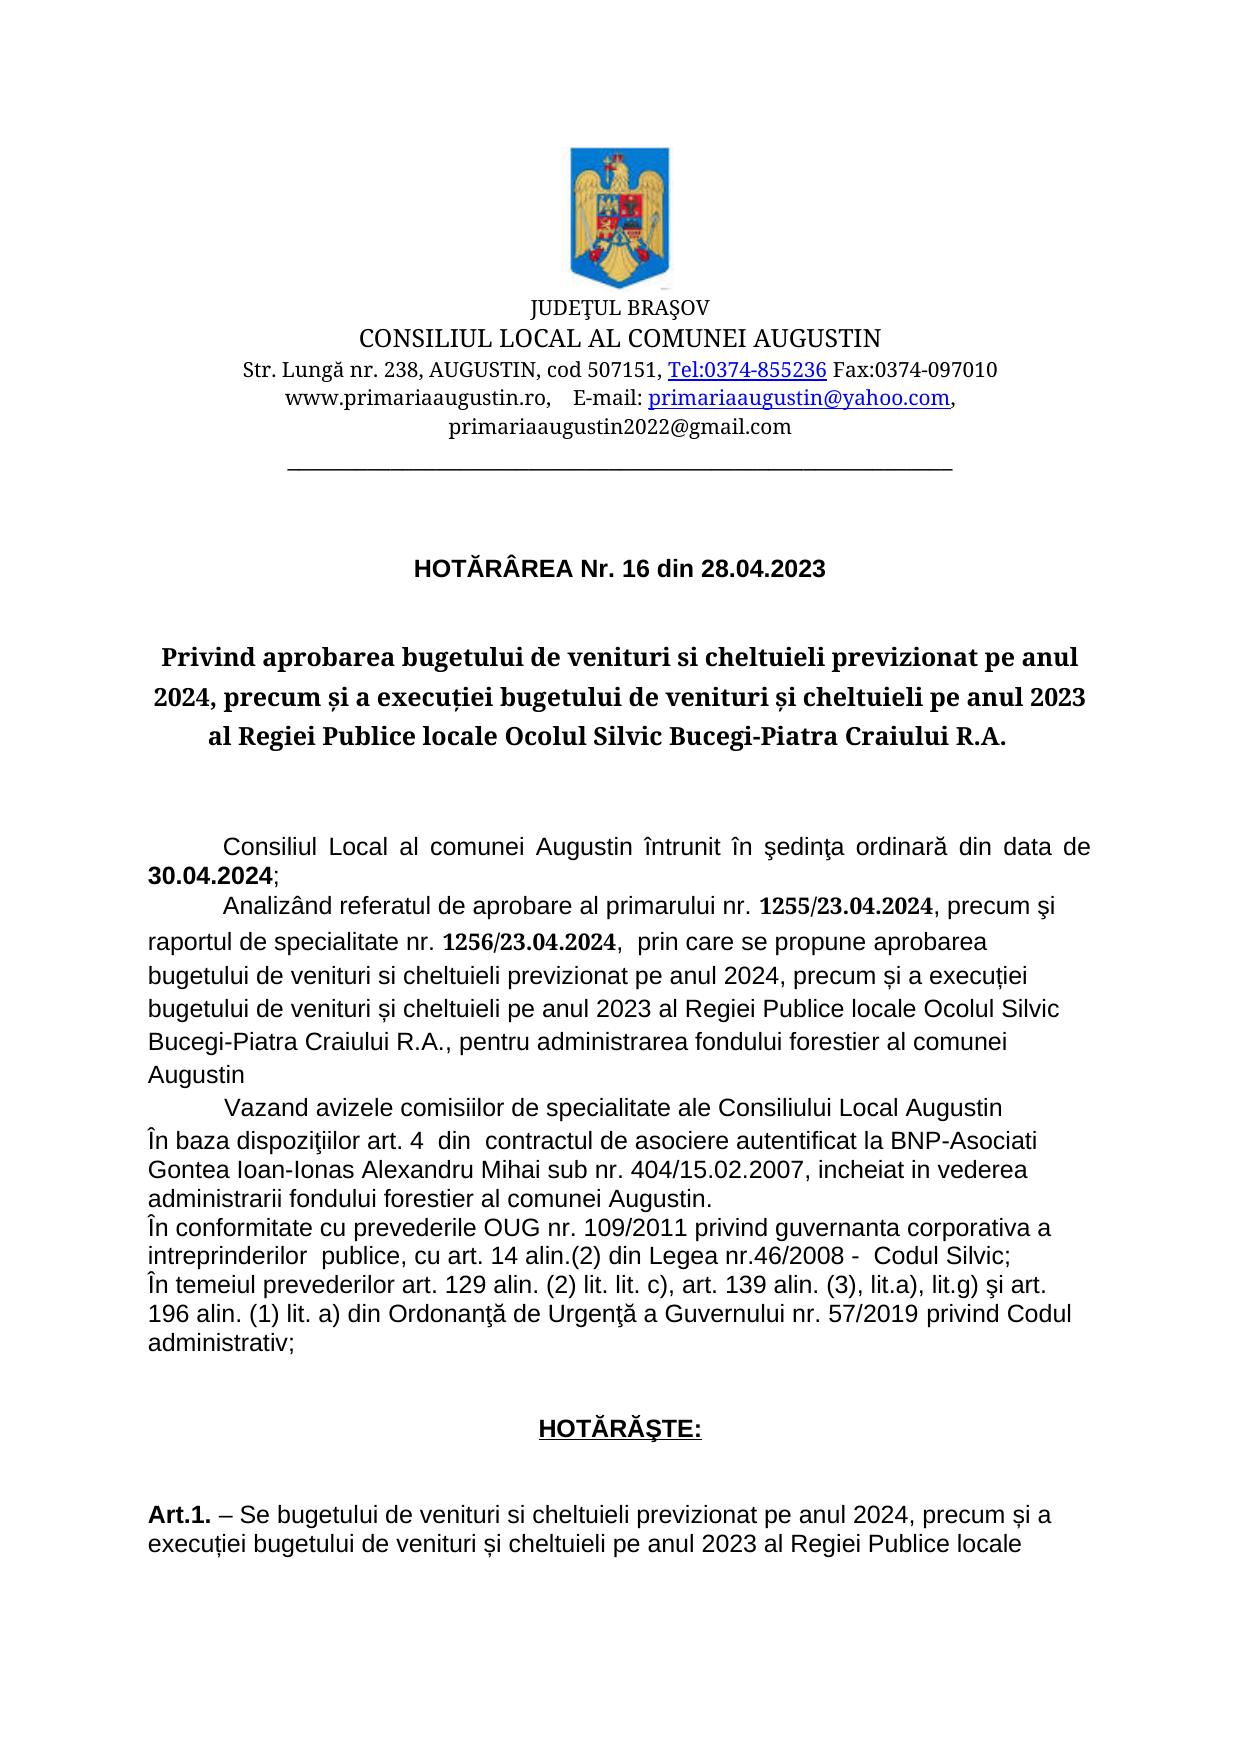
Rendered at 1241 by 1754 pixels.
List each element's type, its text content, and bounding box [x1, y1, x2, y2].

text Analizând referatul de aprobare al primarului nr. 1255/23.04.2024, precum şi raportul de specialitate nr. 1256/23.04.2024, prin care se propune aprobarea bugetului de venituri si cheltuieli previzionat pe anul 2024, precum și a execuției bugetului de venituri și cheltuieli pe anul 2023 al Regiei Publice locale Ocolul Silvic Bucegi-Piatra Craiului R.A., pentru administrarea fondului forestier al comunei Augustin [148, 890, 1093, 1089]
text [148, 1500, 1093, 1558]
text Str. Lungă nr. 238, AUGUSTIN, cod 507151, Tel:0374-855236 Fax:0374-097010 [148, 355, 1093, 383]
text În temeiul prevederilor art. 129 alin. (2) lit. lit. c), art. 139 alin. (3), lit.a), lit.g) şi art. 196 alin. (1) lit. a) din Ordonanţă de Urgenţă a Guvernului nr. 57/2019 privind Codul administrativ; [148, 1270, 1093, 1356]
text Privind aprobarea bugetului de venituri si cheltuieli previzionat pe anul 2024, precum și a execuției bugetului de venituri și cheltuieli pe anul 2023 al Regiei Publice locale Ocolul Silvic Bucegi-Piatra Craiului R.A. [148, 640, 1093, 752]
text Consiliul Local al comunei Augustin întrunit în şedinţa ordinară din data de 30.04.2024; [148, 832, 1093, 890]
text HOTĂRÂREA Nr. 16 din 28.04.2023 [148, 554, 1093, 583]
picture [560, 147, 680, 293]
text JUDEŢUL BRAŞOV [148, 293, 1093, 321]
text __________________________________________________________ [148, 440, 1093, 474]
text HOTĂRĂŞTE: [148, 1414, 1093, 1443]
text În baza dispoziţiilor art. 4 din contractul de asociere autentificat la BNP-Asociati Gontea Ioan-Ionas Alexandru Mihai sub nr. 404/15.02.2007, incheiat in vederea administrarii fondului forestier al comunei Augustin. [148, 1126, 1093, 1213]
text În conformitate cu prevederile OUG nr. 109/2011 privind guvernanta corporativa a intreprinderilor publice, cu art. 14 alin.(2) din Legea nr.46/2008 - Codul Silvic; [148, 1213, 1093, 1270]
text CONSILIUL LOCAL AL COMUNEI AUGUSTIN [148, 321, 1093, 355]
text Vazand avizele comisiilor de specialitate ale Consiliului Local Augustin [148, 1093, 1093, 1122]
text www.primariaaugustin.ro, E-mail: primariaaugustin@yahoo.com, primariaaugustin2022@gmail.com [148, 383, 1093, 440]
